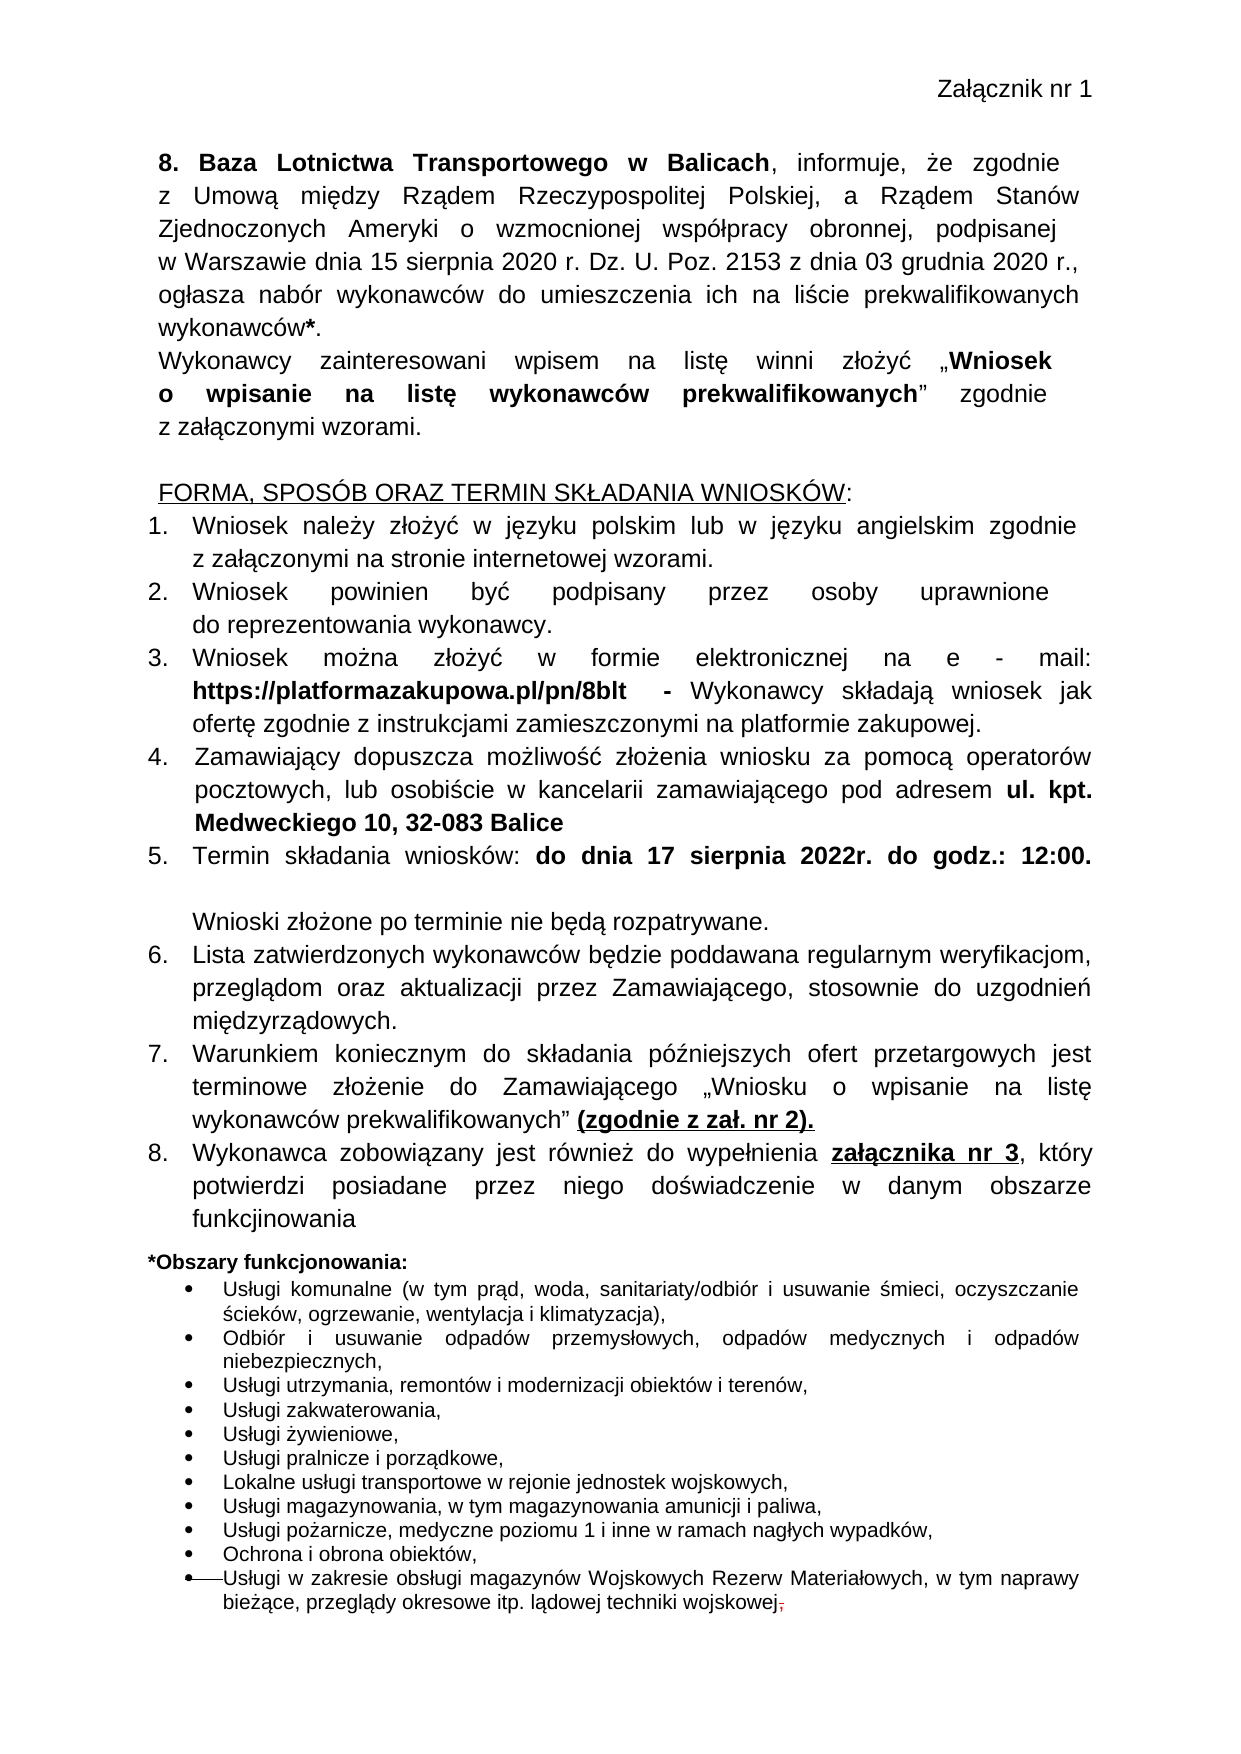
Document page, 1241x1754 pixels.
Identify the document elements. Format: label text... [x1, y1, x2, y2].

list Usługi w zakresie obsługi magazynów Wojskowych Rezerw Materiałowych, w tym naprawy bieżące, przeglądy okresowe itp. lądowej techniki wojskowej, [185, 1566, 1080, 1614]
list Lokalne usługi transportowe w rejonie jednostek wojskowych, [185, 1469, 1080, 1494]
list Usługi utrzymania, remontów i modernizacji obiektów i terenów, [185, 1373, 1080, 1397]
list Usługi zakwaterowania, [185, 1397, 1080, 1421]
text FORMA, SPOSÓB ORAZ TERMIN SKŁADANIA WNIOSKÓW: [158, 478, 1080, 507]
text *Obszary funkcjonowania: [148, 1250, 1093, 1274]
list Ochrona i obrona obiektów, [185, 1542, 1080, 1566]
list Termin składania wniosków: do dnia 17 sierpnia 2022r. do godz.: 12:00. Wnioski złożone po terminie nie będą rozpatrywane. [148, 841, 1093, 936]
list Usługi pożarnicze, medyczne poziomu 1 i inne w ramach nagłych wypadków, [185, 1518, 1080, 1542]
list Wniosek można złożyć w formie elektronicznej na e - mail: https://platformazakupowa.pl/pn/8blt - Wykonawcy składają wniosek jak ofertę zgodnie z instrukcjami zamieszczonymi na platformie zakupowej. [148, 643, 1093, 738]
list Wykonawca zobowiązany jest również do wypełnienia załącznika nr 3, który potwierdzi posiadane przez niego doświadczenie w danym obszarze funkcjinowania [148, 1138, 1093, 1233]
list Usługi komunalne (w tym prąd, woda, sanitariaty/odbiór i usuwanie śmieci, oczyszczanie ścieków, ogrzewanie, wentylacja i klimatyzacja), [185, 1277, 1080, 1325]
list Usługi pralnicze i porządkowe, [185, 1446, 1080, 1469]
list Odbiór i usuwanie odpadów przemysłowych, odpadów medycznych i odpadów niebezpiecznych, [185, 1325, 1080, 1373]
list Warunkiem koniecznym do składania późniejszych ofert przetargowych jest terminowe złożenie do Zamawiającego „Wniosku o wpisanie na listę wykonawców prekwalifikowanych” (zgodnie z zał. nr 2). [148, 1039, 1093, 1134]
list Usługi magazynowania, w tym magazynowania amunicji i paliwa, [185, 1494, 1080, 1518]
list Usługi żywieniowe, [185, 1421, 1080, 1446]
text 8. Baza Lotnictwa Transportowego w Balicach, informuje, że zgodnie z Umową między Rządem Rzeczypospolitej Polskiej, a Rządem Stanów Zjednoczonych Ameryki o wzmocnionej współpracy obronnej, podpisanej w Warszawie dnia 15 sierpnia 2020 r. Dz. U. Poz. 2153 z dnia 03 grudnia 2020 r., ogłasza nabór wykonawców do umieszczenia ich na liście prekwalifikowanych wykonawców*. [158, 148, 1080, 341]
list Lista zatwierdzonych wykonawców będzie poddawana regularnym weryfikacjom, przeglądom oraz aktualizacji przez Zamawiającego, stosownie do uzgodnień międzyrządowych. [148, 940, 1093, 1035]
list Zamawiający dopuszcza możliwość złożenia wniosku za pomocą operatorów pocztowych, lub osobiście w kancelarii zamawiającego pod adresem ul. kpt. Medweckiego 10, 32-083 Balice [148, 742, 1093, 837]
text Wykonawcy zainteresowani wpisem na listę winni złożyć „Wniosek o wpisanie na listę wykonawców prekwalifikowanych” zgodnie z załączonymi wzorami. [158, 346, 1080, 441]
list Wniosek powinien być podpisany przez osoby uprawnione do reprezentowania wykonawcy. [148, 577, 1093, 639]
list Wniosek należy złożyć w języku polskim lub w języku angielskim zgodnie z załączonymi na stronie internetowej wzorami. [148, 511, 1093, 573]
